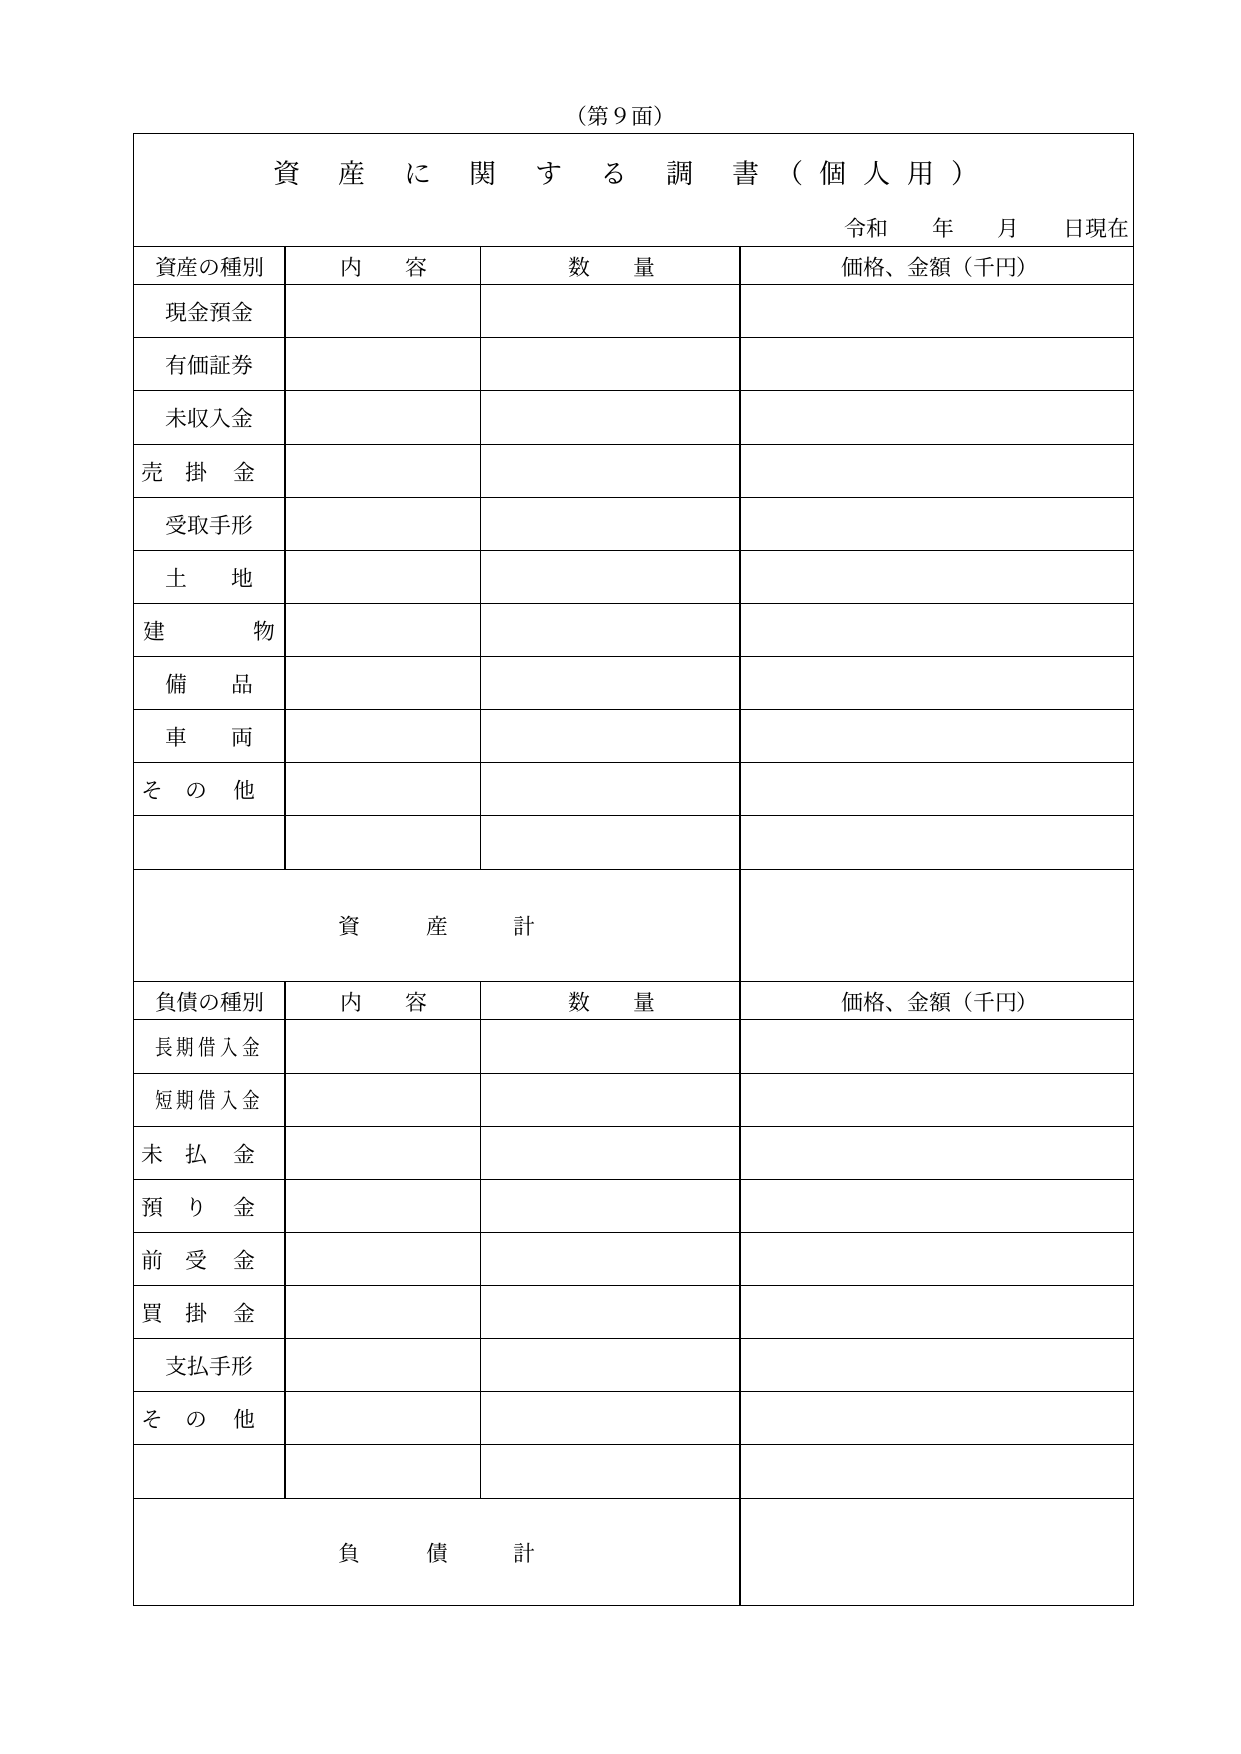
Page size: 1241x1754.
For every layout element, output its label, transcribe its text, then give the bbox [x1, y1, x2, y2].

table_cell 数 量 [481, 982, 739, 1019]
table_cell [741, 391, 1133, 443]
table_cell [481, 763, 739, 815]
table_cell 負債の種別 [134, 982, 284, 1019]
table_cell 受取手形 [134, 498, 284, 550]
table_cell 預り金 [134, 1180, 284, 1232]
table_cell 売掛金 [134, 445, 284, 497]
table_cell [481, 445, 739, 497]
table_cell [286, 1233, 480, 1285]
table_cell 支払手形 [134, 1339, 284, 1391]
table_cell [741, 763, 1133, 815]
table_cell [134, 816, 284, 868]
table_cell 未払金 [134, 1127, 284, 1179]
table_cell [741, 551, 1133, 603]
table_cell 資 産 計 [134, 870, 739, 981]
table_cell [741, 1339, 1133, 1391]
table_cell 建 物 [134, 604, 284, 656]
table_cell 負 債 計 [134, 1499, 739, 1605]
table_cell [286, 1020, 480, 1072]
table_cell その他 [134, 1392, 284, 1444]
table_cell [481, 657, 739, 709]
table_cell 買掛金 [134, 1286, 284, 1338]
table_header 資 産 に 関 す る 調 書（個人用） 令和 年 月 日現在 [134, 134, 1133, 246]
table_cell 内 容 [286, 247, 480, 284]
table_cell [741, 1392, 1133, 1444]
table_cell 有価証券 [134, 338, 284, 390]
table_cell [481, 1020, 739, 1072]
table_cell 長期借入金 [134, 1020, 284, 1072]
table_cell 前受金 [134, 1233, 284, 1285]
table_cell [741, 498, 1133, 550]
table_cell [134, 1445, 284, 1497]
table_cell [481, 1127, 739, 1179]
table_cell [286, 1392, 480, 1444]
table_cell [481, 1180, 739, 1232]
table_cell [286, 338, 480, 390]
table_cell 土 地 [134, 551, 284, 603]
table_cell [286, 551, 480, 603]
table_cell [481, 1445, 739, 1497]
table_cell [481, 338, 739, 390]
table_cell [481, 1233, 739, 1285]
table_cell [741, 1074, 1133, 1126]
table_cell [286, 1286, 480, 1338]
table_cell [286, 1445, 480, 1497]
table_cell [741, 604, 1133, 656]
table_cell 短期借入金 [134, 1074, 284, 1126]
table_cell [481, 285, 739, 337]
table_cell [741, 1286, 1133, 1338]
table_cell [741, 1445, 1133, 1497]
table_cell 価格、金額（千円） [741, 247, 1133, 284]
table_cell [481, 1286, 739, 1338]
table_cell その他 [134, 763, 284, 815]
table_cell [741, 657, 1133, 709]
table_cell [286, 285, 480, 337]
table_cell [286, 498, 480, 550]
table_cell [481, 498, 739, 550]
table_cell [741, 1127, 1133, 1179]
table_cell 内 容 [286, 982, 480, 1019]
table_cell [741, 1233, 1133, 1285]
table_cell 備 品 [134, 657, 284, 709]
table_cell [481, 816, 739, 868]
table_cell 車 両 [134, 710, 284, 762]
table_cell [481, 551, 739, 603]
text （第９面） [117, 96, 1123, 133]
table_cell [286, 1127, 480, 1179]
table_cell [481, 1392, 739, 1444]
table_cell [741, 445, 1133, 497]
table_cell [286, 1180, 480, 1232]
table_cell 資産の種別 [134, 247, 284, 284]
table_cell 価格、金額（千円） [741, 982, 1133, 1019]
table_cell [481, 1074, 739, 1126]
table_cell [481, 1339, 739, 1391]
table_cell [741, 338, 1133, 390]
table_cell [741, 816, 1133, 868]
table_cell [286, 763, 480, 815]
table_cell [286, 445, 480, 497]
table_cell [286, 1074, 480, 1126]
table_cell 未収入金 [134, 391, 284, 443]
table_cell [286, 657, 480, 709]
table_cell [481, 391, 739, 443]
table_cell [741, 710, 1133, 762]
table_cell [286, 391, 480, 443]
table_cell [741, 1499, 1133, 1605]
table_cell [741, 1020, 1133, 1072]
table_cell [286, 604, 480, 656]
table_cell 数 量 [481, 247, 739, 284]
table_cell [741, 1180, 1133, 1232]
table_cell [741, 870, 1133, 981]
table_cell [286, 710, 480, 762]
table_cell [286, 816, 480, 868]
table_cell [481, 710, 739, 762]
table_cell [741, 285, 1133, 337]
table_cell 現金預金 [134, 285, 284, 337]
table_cell [481, 604, 739, 656]
table_cell [286, 1339, 480, 1391]
